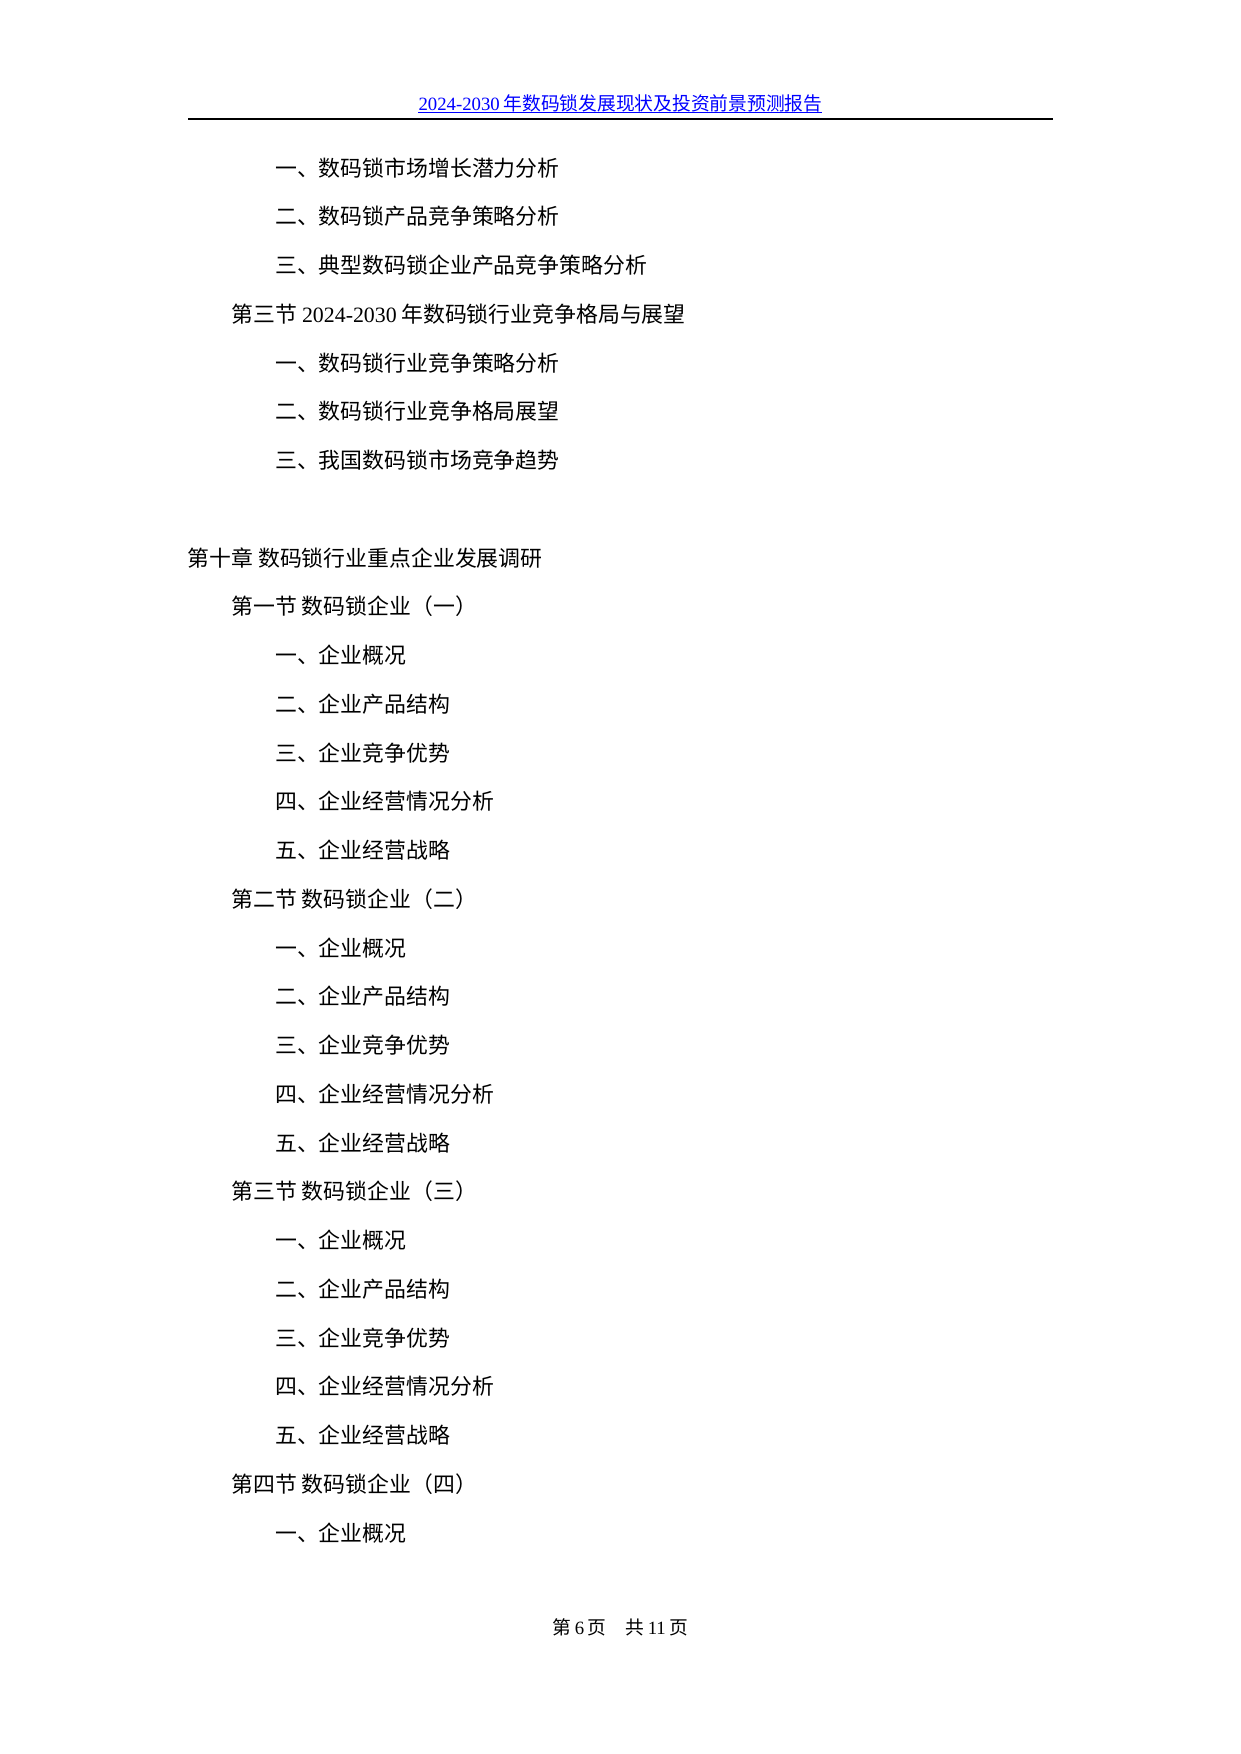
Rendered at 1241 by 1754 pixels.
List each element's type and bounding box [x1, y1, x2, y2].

text [187, 150, 1053, 1548]
